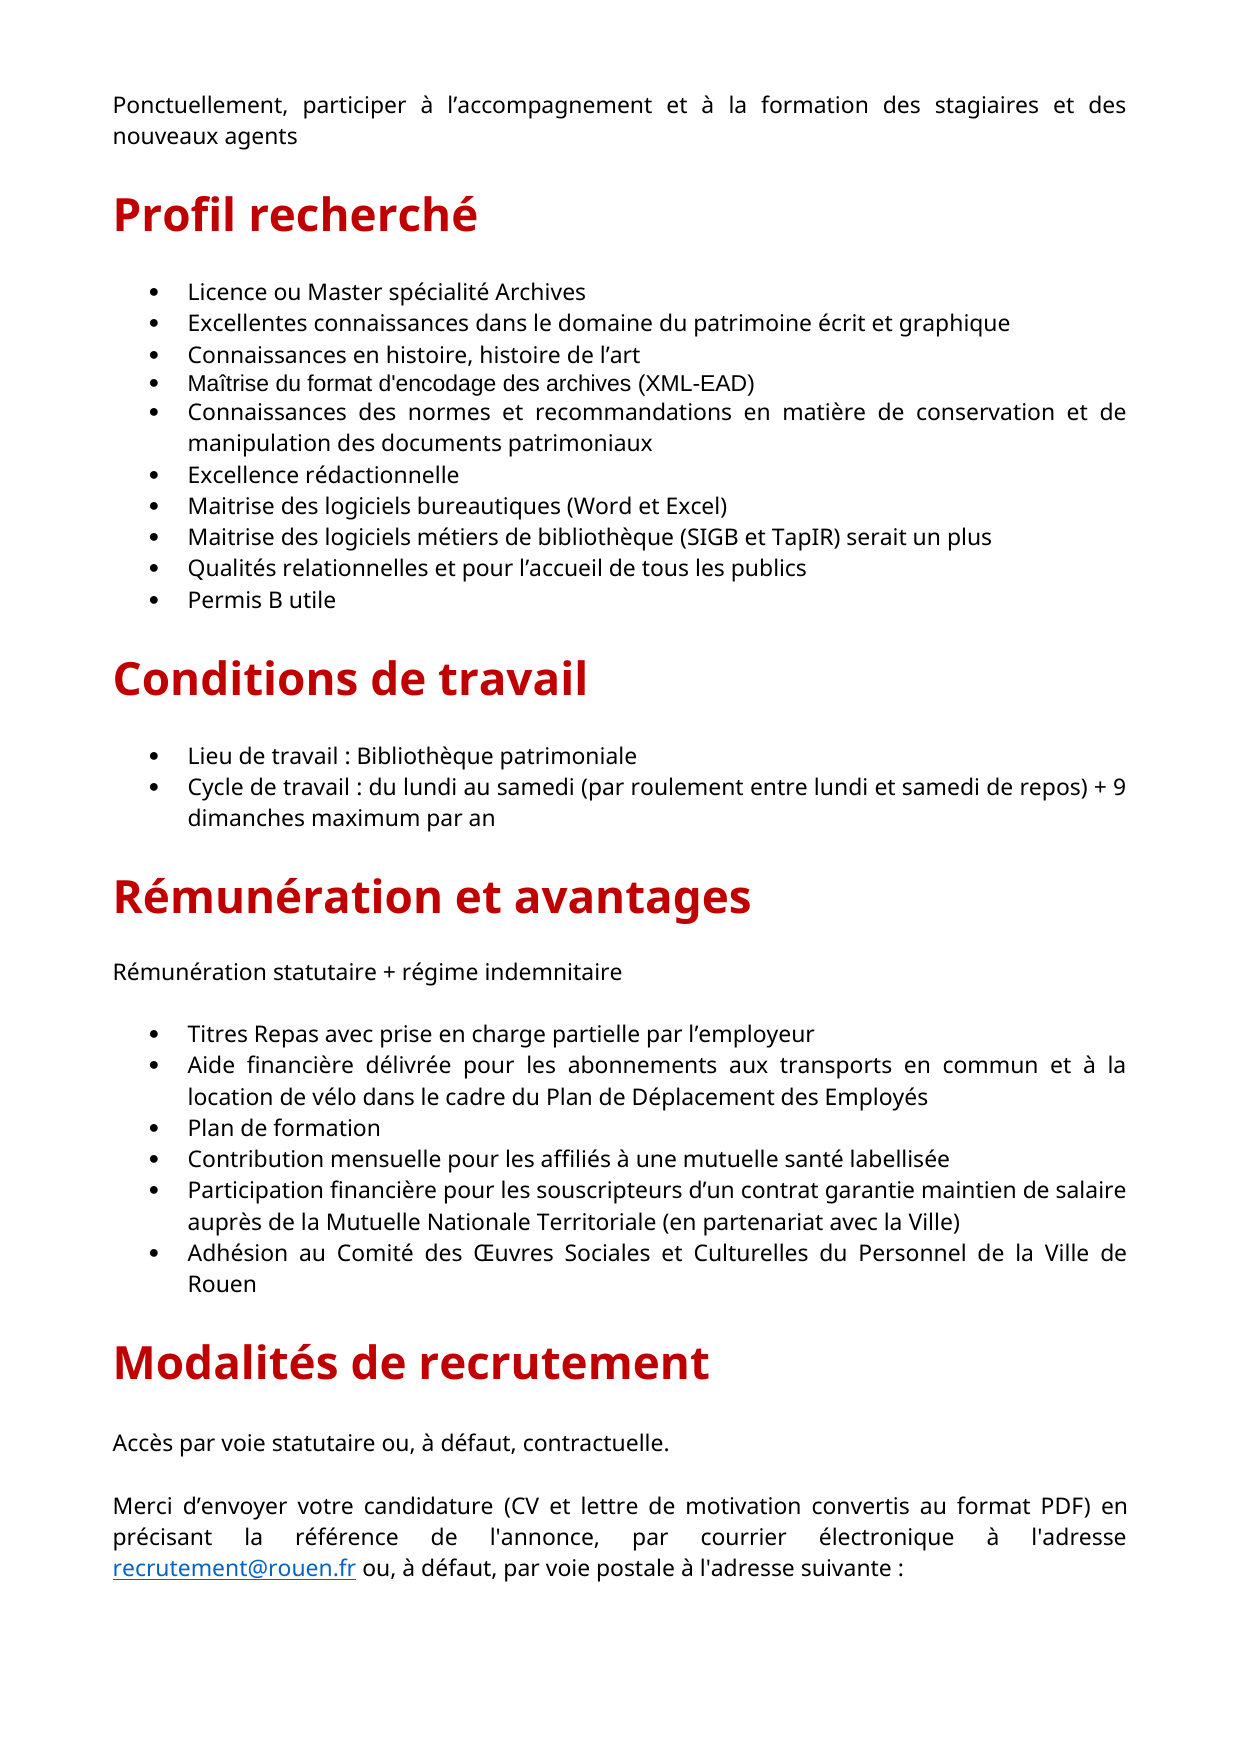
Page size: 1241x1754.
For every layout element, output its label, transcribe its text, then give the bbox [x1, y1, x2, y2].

list Aide financière délivrée pour les abonnements aux transports en commun et à la location de vélo dans le cadre du Plan de Déplacement des Employés [150, 1049, 1128, 1112]
list Contribution mensuelle pour les affiliés à une mutuelle santé labellisée [150, 1143, 1128, 1174]
list Maitrise des logiciels bureautiques (Word et Excel) [150, 490, 1128, 521]
text Merci d’envoyer votre candidature (CV et lettre de motivation convertis au format PDF) en précisant la référence de l'annonce, par courrier électronique à l'adresse recrutement@rouen.fr ou, à défaut, par voie postale à l'adresse suivante : [112, 1489, 1128, 1583]
list Participation financière pour les souscripteurs d’un contrat garantie maintien de salaire auprès de la Mutuelle Nationale Territoriale (en partenariat avec la Ville) [150, 1174, 1128, 1237]
text Profil recherché [112, 182, 1128, 245]
text Accès par voie statutaire ou, à défaut, contractuelle. [112, 1427, 1128, 1458]
list Plan de formation [150, 1112, 1128, 1143]
list Connaissances des normes et recommandations en matière de conservation et de manipulation des documents patrimoniaux [150, 396, 1128, 459]
list Titres Repas avec prise en charge partielle par l’employeur [150, 1018, 1128, 1049]
list Connaissances en histoire, histoire de l’art [150, 338, 1128, 370]
text Rémunération et avantages [112, 865, 1128, 927]
list Maitrise des logiciels métiers de bibliothèque (SIGB et TapIR) serait un plus [150, 521, 1128, 552]
list Excellence rédactionnelle [150, 459, 1128, 490]
list Maîtrise du format d'encodage des archives (XML-EAD) [150, 370, 1128, 396]
list Excellentes connaissances dans le domaine du patrimoine écrit et graphique [150, 307, 1128, 338]
list Licence ou Master spécialité Archives [150, 276, 1128, 307]
text Modalités de recrutement [112, 1331, 1128, 1393]
text Conditions de travail [112, 646, 1128, 708]
list Cycle de travail : du lundi au samedi (par roulement entre lundi et samedi de repos) + 9 dimanches maximum par an [150, 771, 1128, 833]
list Qualités relationnelles et pour l’accueil de tous les publics [150, 552, 1128, 584]
text Rémunération statutaire + régime indemnitaire [112, 956, 1128, 987]
text Ponctuellement, participer à l’accompagnement et à la formation des stagiaires et des nouveaux agents [112, 89, 1128, 151]
list Permis B utile [150, 584, 1128, 615]
list Lieu de travail : Bibliothèque patrimoniale [150, 740, 1128, 771]
list Adhésion au Comité des Œuvres Sociales et Culturelles du Personnel de la Ville de Rouen [150, 1237, 1128, 1299]
